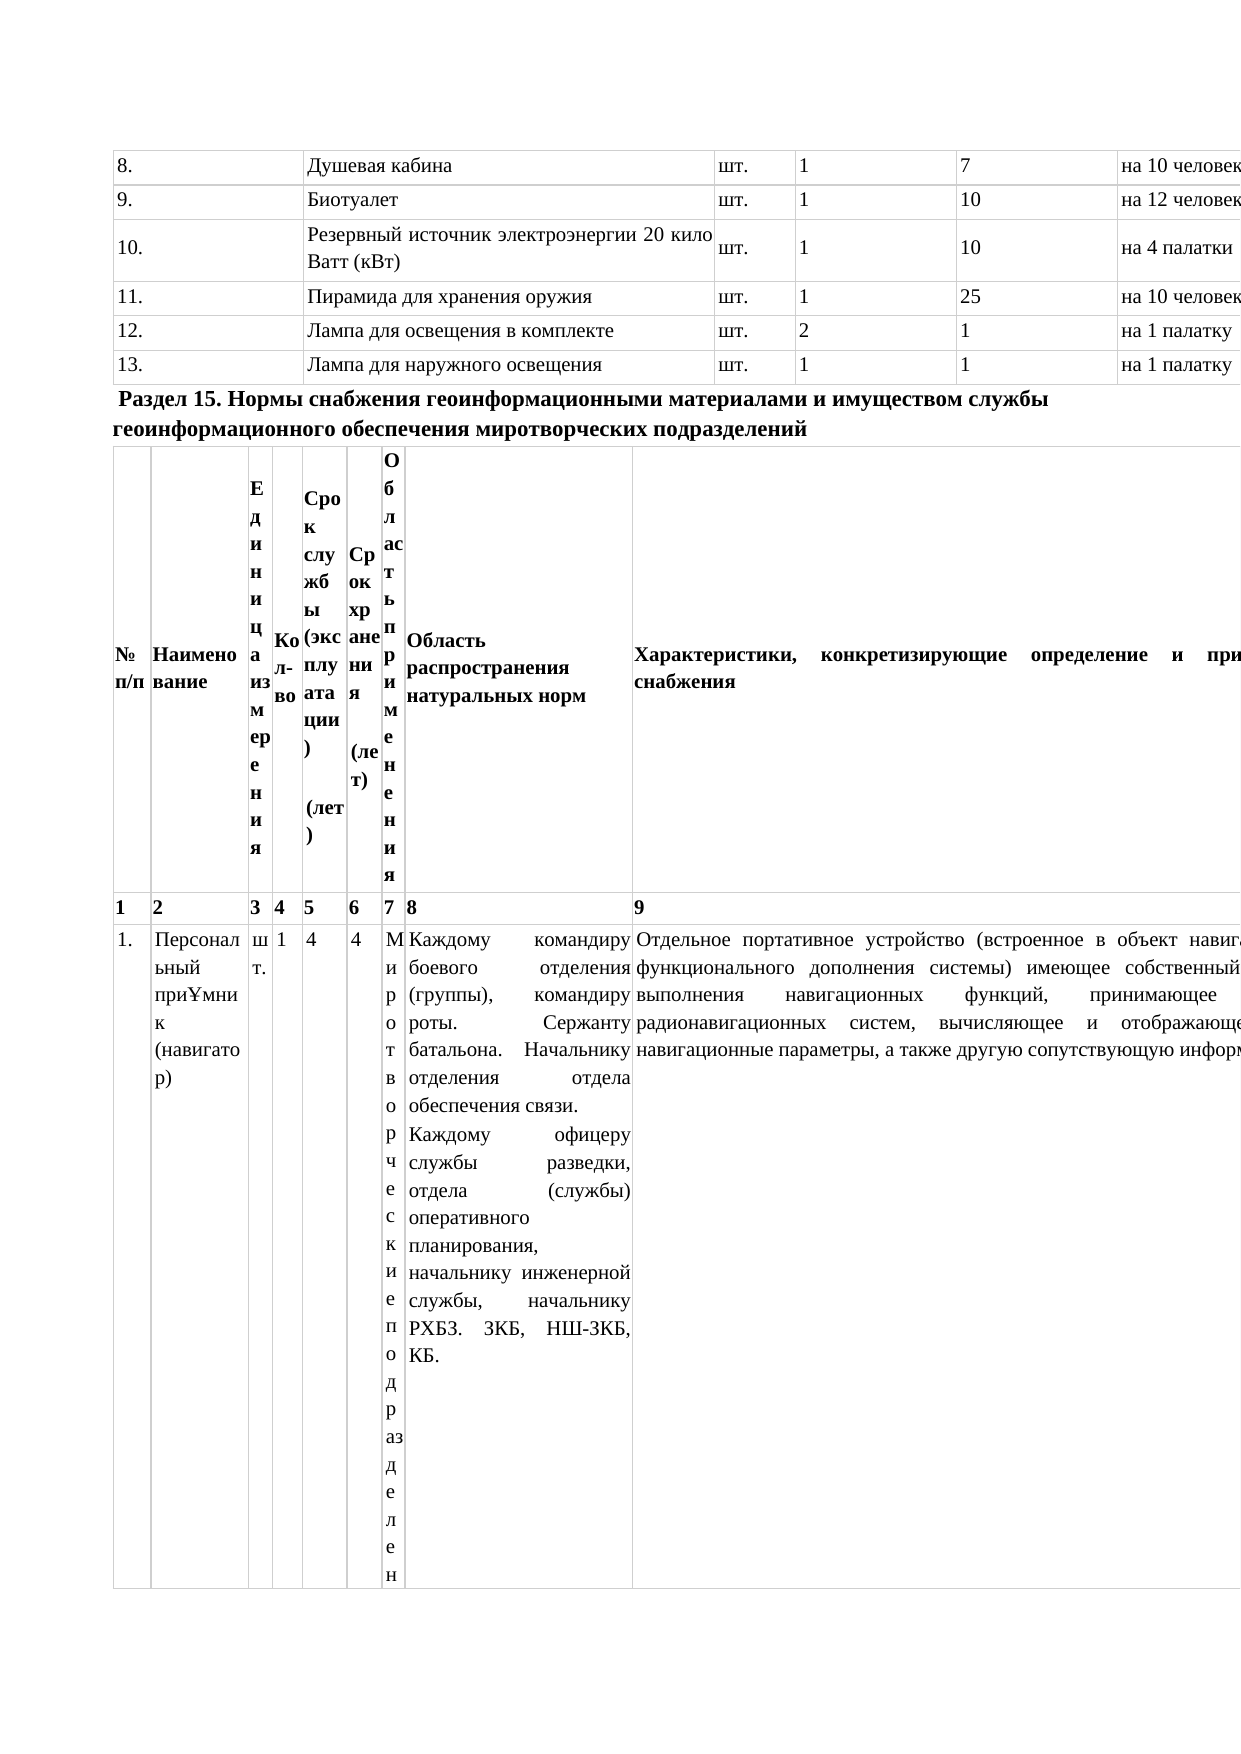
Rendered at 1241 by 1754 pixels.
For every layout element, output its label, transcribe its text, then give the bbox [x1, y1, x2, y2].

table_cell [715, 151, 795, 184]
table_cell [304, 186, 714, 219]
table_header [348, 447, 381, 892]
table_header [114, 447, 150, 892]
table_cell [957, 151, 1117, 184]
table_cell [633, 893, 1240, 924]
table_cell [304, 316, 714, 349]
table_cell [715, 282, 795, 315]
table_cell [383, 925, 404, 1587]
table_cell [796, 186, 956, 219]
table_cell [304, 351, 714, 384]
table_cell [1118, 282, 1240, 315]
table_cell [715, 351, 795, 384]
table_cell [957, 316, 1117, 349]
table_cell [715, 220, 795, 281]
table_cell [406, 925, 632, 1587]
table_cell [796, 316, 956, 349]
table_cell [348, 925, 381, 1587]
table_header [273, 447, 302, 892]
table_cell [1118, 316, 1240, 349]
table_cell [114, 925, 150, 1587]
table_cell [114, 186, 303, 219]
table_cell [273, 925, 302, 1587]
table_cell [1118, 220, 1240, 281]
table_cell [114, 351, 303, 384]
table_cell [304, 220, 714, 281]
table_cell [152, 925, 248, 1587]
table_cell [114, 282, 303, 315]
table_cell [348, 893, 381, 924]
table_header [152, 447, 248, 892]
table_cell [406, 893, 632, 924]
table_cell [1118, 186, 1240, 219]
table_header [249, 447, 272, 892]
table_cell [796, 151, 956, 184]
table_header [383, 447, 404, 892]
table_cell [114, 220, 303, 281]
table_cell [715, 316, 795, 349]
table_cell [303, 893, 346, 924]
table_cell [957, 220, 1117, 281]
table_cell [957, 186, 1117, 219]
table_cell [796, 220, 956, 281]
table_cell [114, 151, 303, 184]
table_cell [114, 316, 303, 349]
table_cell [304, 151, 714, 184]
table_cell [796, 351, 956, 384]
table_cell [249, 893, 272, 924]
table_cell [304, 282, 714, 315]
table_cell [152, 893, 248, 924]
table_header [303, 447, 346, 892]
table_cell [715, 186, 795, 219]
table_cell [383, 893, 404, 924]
text Раздел 15. Нормы снабжения геоинформационными материалами и имуществом службы геоинформационного обеспечения миротворческих подразделений [112, 385, 1128, 442]
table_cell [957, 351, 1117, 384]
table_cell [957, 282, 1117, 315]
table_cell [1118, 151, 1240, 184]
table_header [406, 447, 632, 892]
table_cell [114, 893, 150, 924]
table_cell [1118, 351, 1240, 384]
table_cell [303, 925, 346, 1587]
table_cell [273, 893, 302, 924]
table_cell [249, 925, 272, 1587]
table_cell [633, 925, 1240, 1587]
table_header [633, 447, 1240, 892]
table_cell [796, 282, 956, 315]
